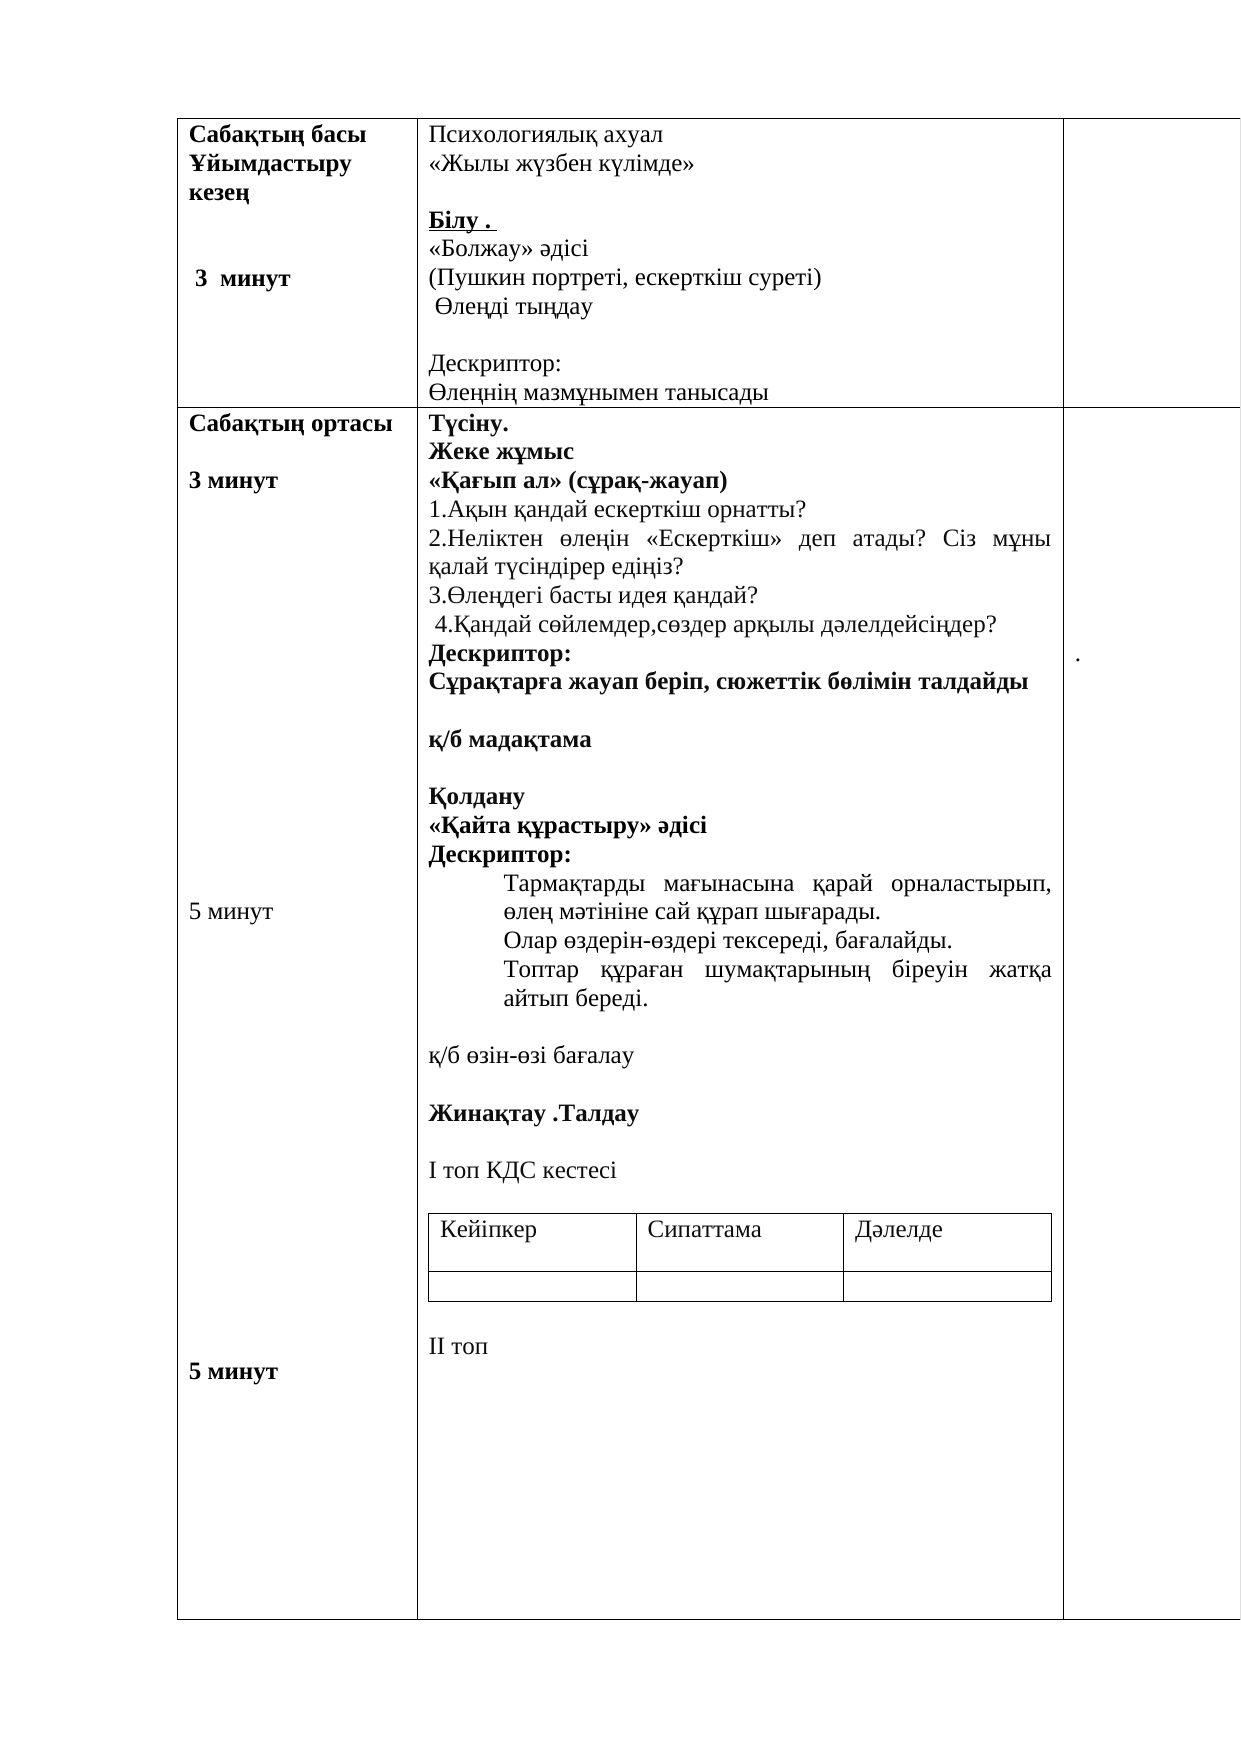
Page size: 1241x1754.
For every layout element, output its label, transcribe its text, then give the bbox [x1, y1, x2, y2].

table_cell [418, 408, 1063, 1619]
table_cell [1064, 119, 1240, 407]
table_cell Психологиялық ахуал «Жылы жүзбен күлімде» Білу . «Болжау» әдісі (Пушкин портреті, ескерткіш суреті) Өлеңді тыңдау Дескриптор: Өлеңнің мазмұнымен танысады [418, 119, 1063, 407]
table_cell Сабақтың басы Ұйымдастыру кезең 3 минут [178, 119, 417, 407]
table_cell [178, 408, 417, 1619]
table_cell . [1064, 408, 1240, 1619]
